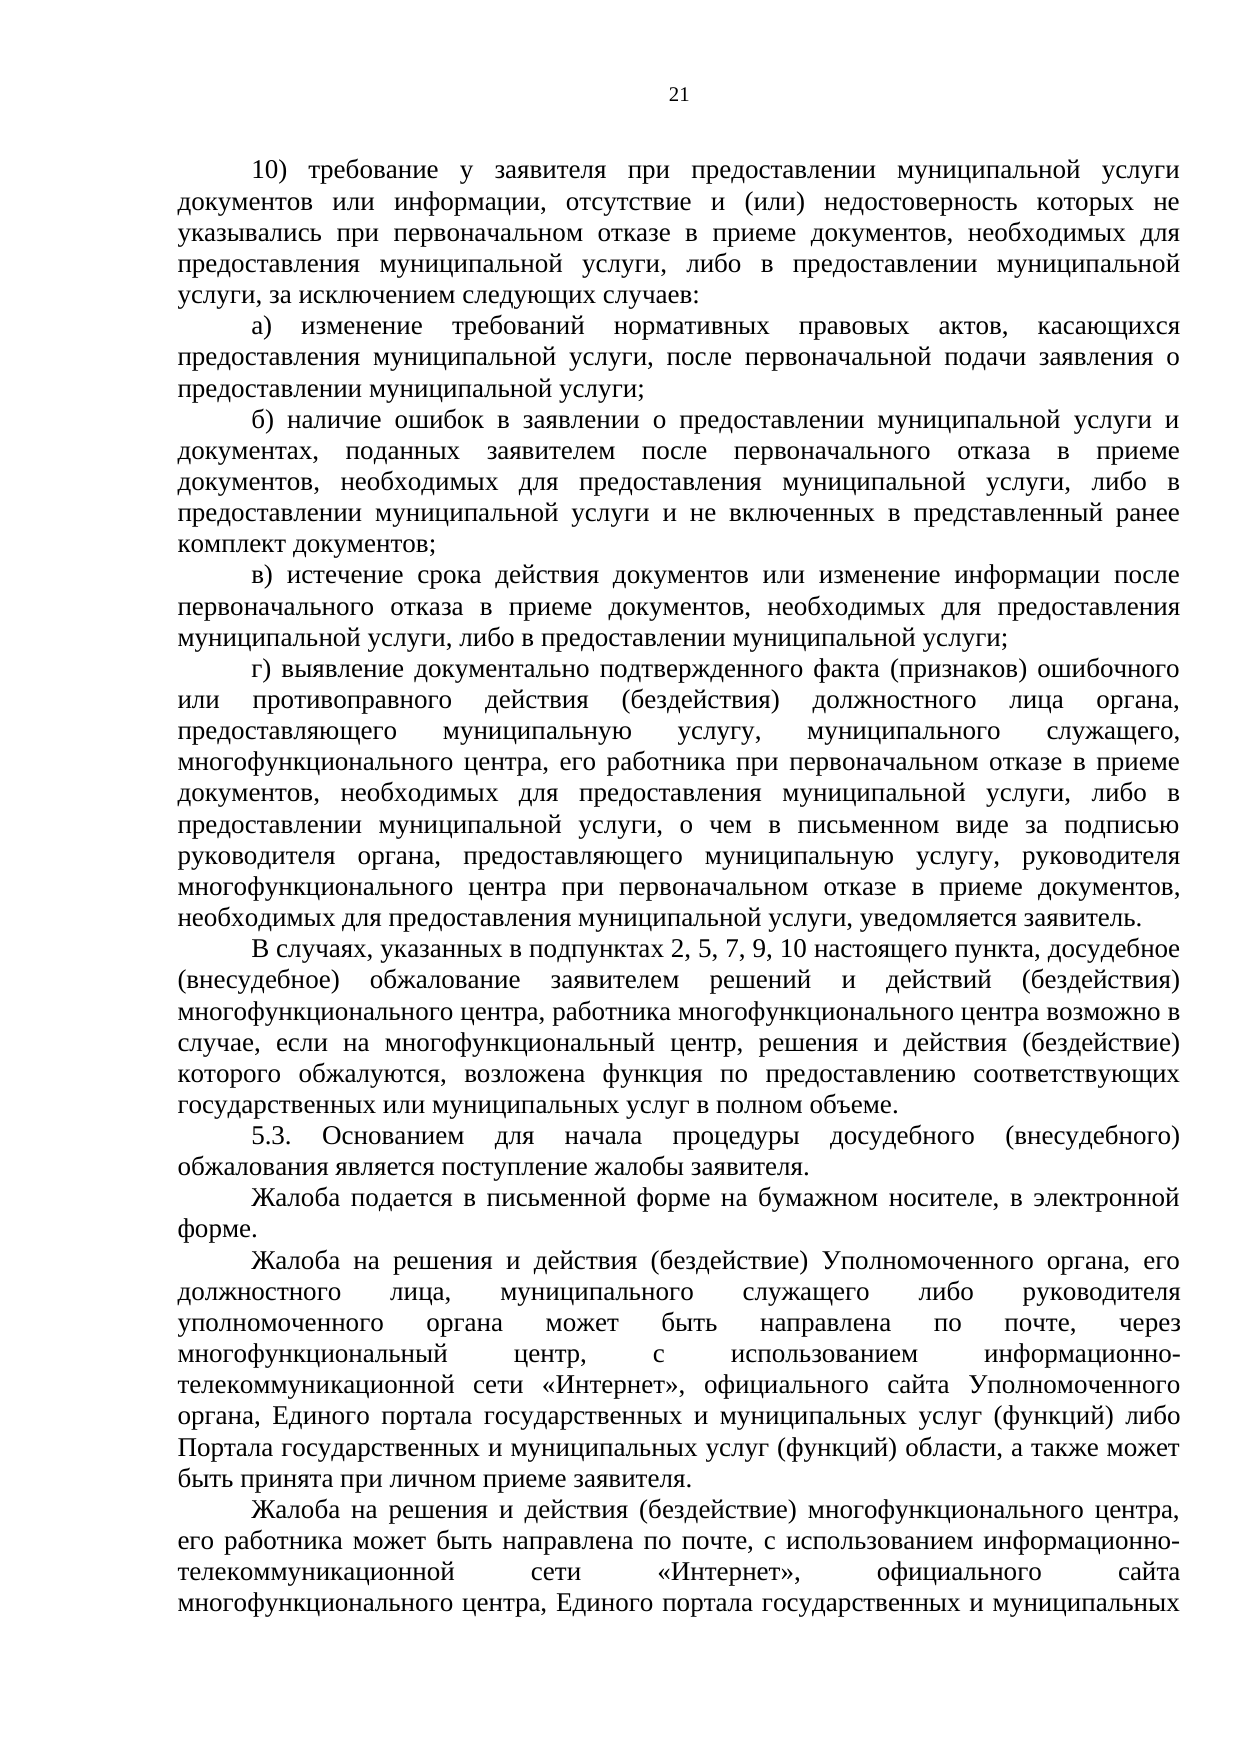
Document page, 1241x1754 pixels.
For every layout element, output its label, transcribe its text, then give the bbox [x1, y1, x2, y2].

text Жалоба подается в письменной форме на бумажном носителе, в электронной форме. [177, 1181, 1181, 1244]
text 10) требование у заявителя при предоставлении муниципальной услуги документов или информации, отсутствие и (или) недостоверность которых не указывались при первоначальном отказе в приеме документов, необходимых для предоставления муниципальной услуги, либо в предоставлении муниципальной услуги, за исключением следующих случаев: [177, 154, 1181, 309]
text В случаях, указанных в подпунктах 2, 5, 7, 9, 10 настоящего пункта, досудебное (внесудебное) обжалование заявителем решений и действий (бездействия) многофункционального центра, работника многофункционального центра возможно в случае, если на многофункциональный центр, решения и действия (бездействие) которого обжалуются, возложена функция по предоставлению соответствующих государственных или муниципальных услуг в полном объеме. [177, 932, 1181, 1119]
text в) истечение срока действия документов или изменение информации после первоначального отказа в приеме документов, необходимых для предоставления муниципальной услуги, либо в предоставлении муниципальной услуги; [177, 558, 1181, 652]
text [177, 1493, 1181, 1617]
text б) наличие ошибок в заявлении о предоставлении муниципальной услуги и документах, поданных заявителем после первоначального отказа в приеме документов, необходимых для предоставления муниципальной услуги, либо в предоставлении муниципальной услуги и не включенных в представленный ранее комплект документов; [177, 403, 1181, 558]
text а) изменение требований нормативных правовых актов, касающихся предоставления муниципальной услуги, после первоначальной подачи заявления о предоставлении муниципальной услуги; [177, 309, 1181, 403]
text Жалоба на решения и действия (бездействие) Уполномоченного органа, его должностного лица, муниципального служащего либо руководителя уполномоченного органа может быть направлена по почте, через многофункциональный центр, с использованием информационно-телекоммуникационной сети «Интернет», официального сайта Уполномоченного органа, Единого портала государственных и муниципальных услуг (функций) либо Портала государственных и муниципальных услуг (функций) области, а также может быть принята при личном приеме заявителя. [177, 1244, 1182, 1493]
text 5.3. Основанием для начала процедуры досудебного (внесудебного) обжалования является поступление жалобы заявителя. [177, 1119, 1181, 1181]
text г) выявление документально подтвержденного факта (признаков) ошибочного или противоправного действия (бездействия) должностного лица органа, предоставляющего муниципальную услугу, муниципального служащего, многофункционального центра, его работника при первоначальном отказе в приеме документов, необходимых для предоставления муниципальной услуги, либо в предоставлении муниципальной услуги, о чем в письменном виде за подписью руководителя органа, предоставляющего муниципальную услугу, руководителя многофункционального центра при первоначальном отказе в приеме документов, необходимых для предоставления муниципальной услуги, уведомляется заявитель. [177, 652, 1181, 932]
